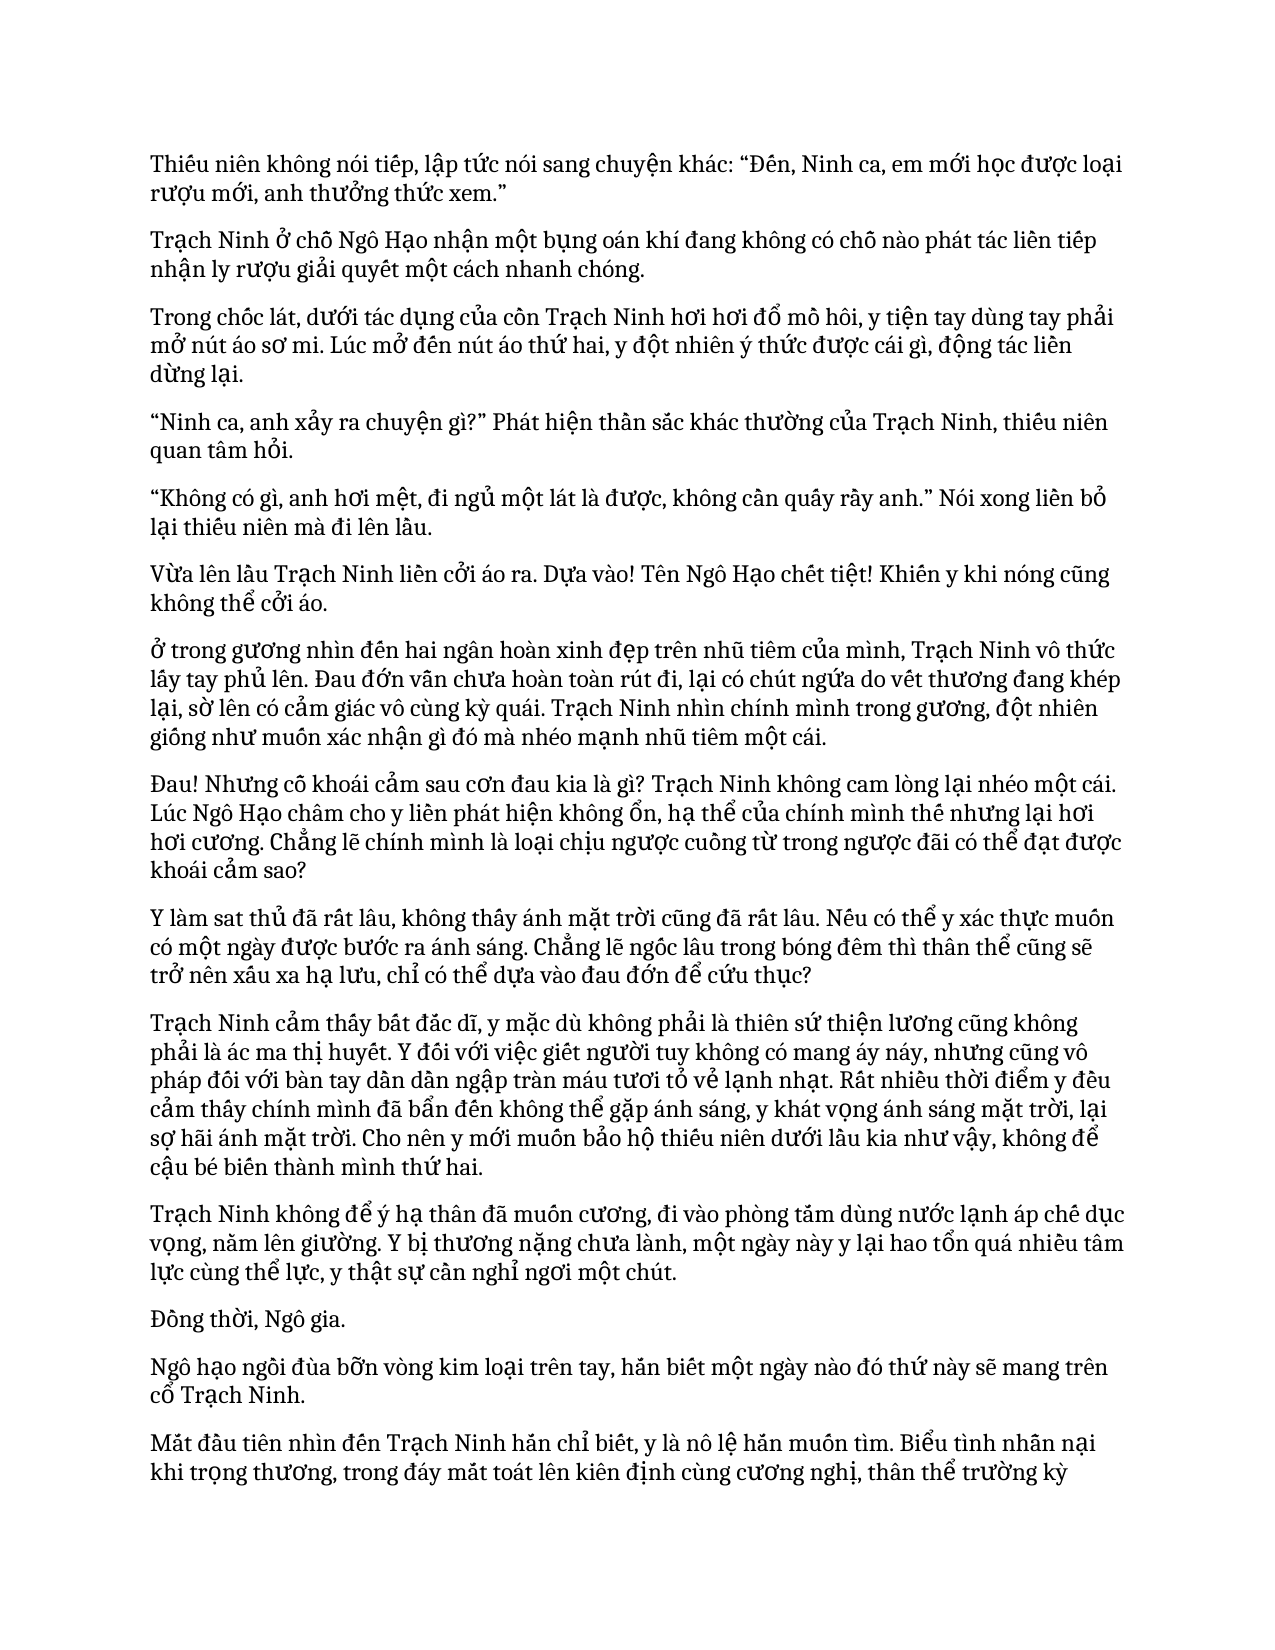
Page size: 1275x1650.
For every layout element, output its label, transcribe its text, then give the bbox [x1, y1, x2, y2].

text Thiếu niên không nói tiếp, lập tức nói sang chuyện khác: “Đến, Ninh ca, em mới học được loại rượu mới, anh thưởng thức xem.” [150, 150, 1125, 207]
text Đồng thời, Ngô gia. [150, 1305, 1125, 1334]
text Trạch Ninh ở chỗ Ngô Hạo nhận một bụng oán khí đang không có chỗ nào phát tác liền tiếp nhận ly rượu giải quyết một cách nhanh chóng. [150, 226, 1125, 284]
text Ngô hạo ngồi đùa bỡn vòng kim loại trên tay, hắn biết một ngày nào đó thứ này sẽ mang trên cổ Trạch Ninh. [150, 1352, 1125, 1410]
text Vừa lên lầu Trạch Ninh liền cởi áo ra. Dựa vào! Tên Ngô Hạo chết tiệt! Khiến y khi nóng cũng không thể cởi áo. [150, 560, 1125, 617]
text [150, 1429, 1125, 1486]
text Trong chốc lát, dưới tác dụng của cồn Trạch Ninh hơi hơi đổ mồ hôi, y tiện tay dùng tay phải mở nút áo sơ mi. Lúc mở đến nút áo thứ hai, y đột nhiên ý thức được cái gì, động tác liền dừng lại. [150, 302, 1125, 389]
text ở trong gương nhìn đến hai ngân hoàn xinh đẹp trên nhũ tiêm của mình, Trạch Ninh vô thức lấy tay phủ lên. Đau đớn vẫn chưa hoàn toàn rút đi, lại có chút ngứa do vết thương đang khép lại, sờ lên có cảm giác vô cùng kỳ quái. Trạch Ninh nhìn chính mình trong gương, đột nhiên giống như muốn xác nhận gì đó mà nhéo mạnh nhũ tiêm một cái. [150, 636, 1125, 751]
text “Ninh ca, anh xảy ra chuyện gì?” Phát hiện thần sắc khác thường của Trạch Ninh, thiếu niên quan tâm hỏi. [150, 407, 1125, 465]
text “Không có gì, anh hơi mệt, đi ngủ một lát là được, không cần quấy rầy anh.” Nói xong liền bỏ lại thiếu niên mà đi lên lầu. [150, 484, 1125, 541]
text Trạch Ninh không để ý hạ thân đã muốn cương, đi vào phòng tắm dùng nước lạnh áp chế dục vọng, nằm lên giường. Y bị thương nặng chưa lành, một ngày này y lại hao tổn quá nhiều tâm lực cùng thể lực, y thật sự cần nghỉ ngơi một chút. [150, 1200, 1125, 1286]
text Đau! Nhưng cỗ khoái cảm sau cơn đau kia là gì? Trạch Ninh không cam lòng lại nhéo một cái. Lúc Ngô Hạo châm cho y liền phát hiện không ổn, hạ thể của chính mình thế nhưng lại hơi hơi cương. Chẳng lẽ chính mình là loại chịu ngược cuồng từ trong ngược đãi có thể đạt được khoái cảm sao? [150, 770, 1125, 885]
text Y làm sat thủ đã rất lâu, không thấy ánh mặt trời cũng đã rất lâu. Nếu có thể y xác thực muốn có một ngày được bước ra ánh sáng. Chẳng lẽ ngốc lâu trong bóng đêm thì thân thể cũng sẽ trở nên xấu xa hạ lưu, chỉ có thể dựa vào đau đớn để cứu thục? [150, 904, 1125, 990]
text Trạch Ninh cảm thấy bất đắc dĩ, y mặc dù không phải là thiên sứ thiện lương cũng không phải là ác ma thị huyết. Y đối với việc giết người tuy không có mang áy náy, nhưng cũng vô pháp đối với bàn tay dần dần ngập tràn máu tươi tỏ vẻ lạnh nhạt. Rất nhiều thời điểm y đều cảm thấy chính mình đã bẩn đến không thể gặp ánh sáng, y khát vọng ánh sáng mặt trời, lại sợ hãi ánh mặt trời. Cho nên y mới muốn bảo hộ thiếu niên dưới lầu kia như vậy, không để cậu bé biến thành mình thứ hai. [150, 1009, 1125, 1181]
